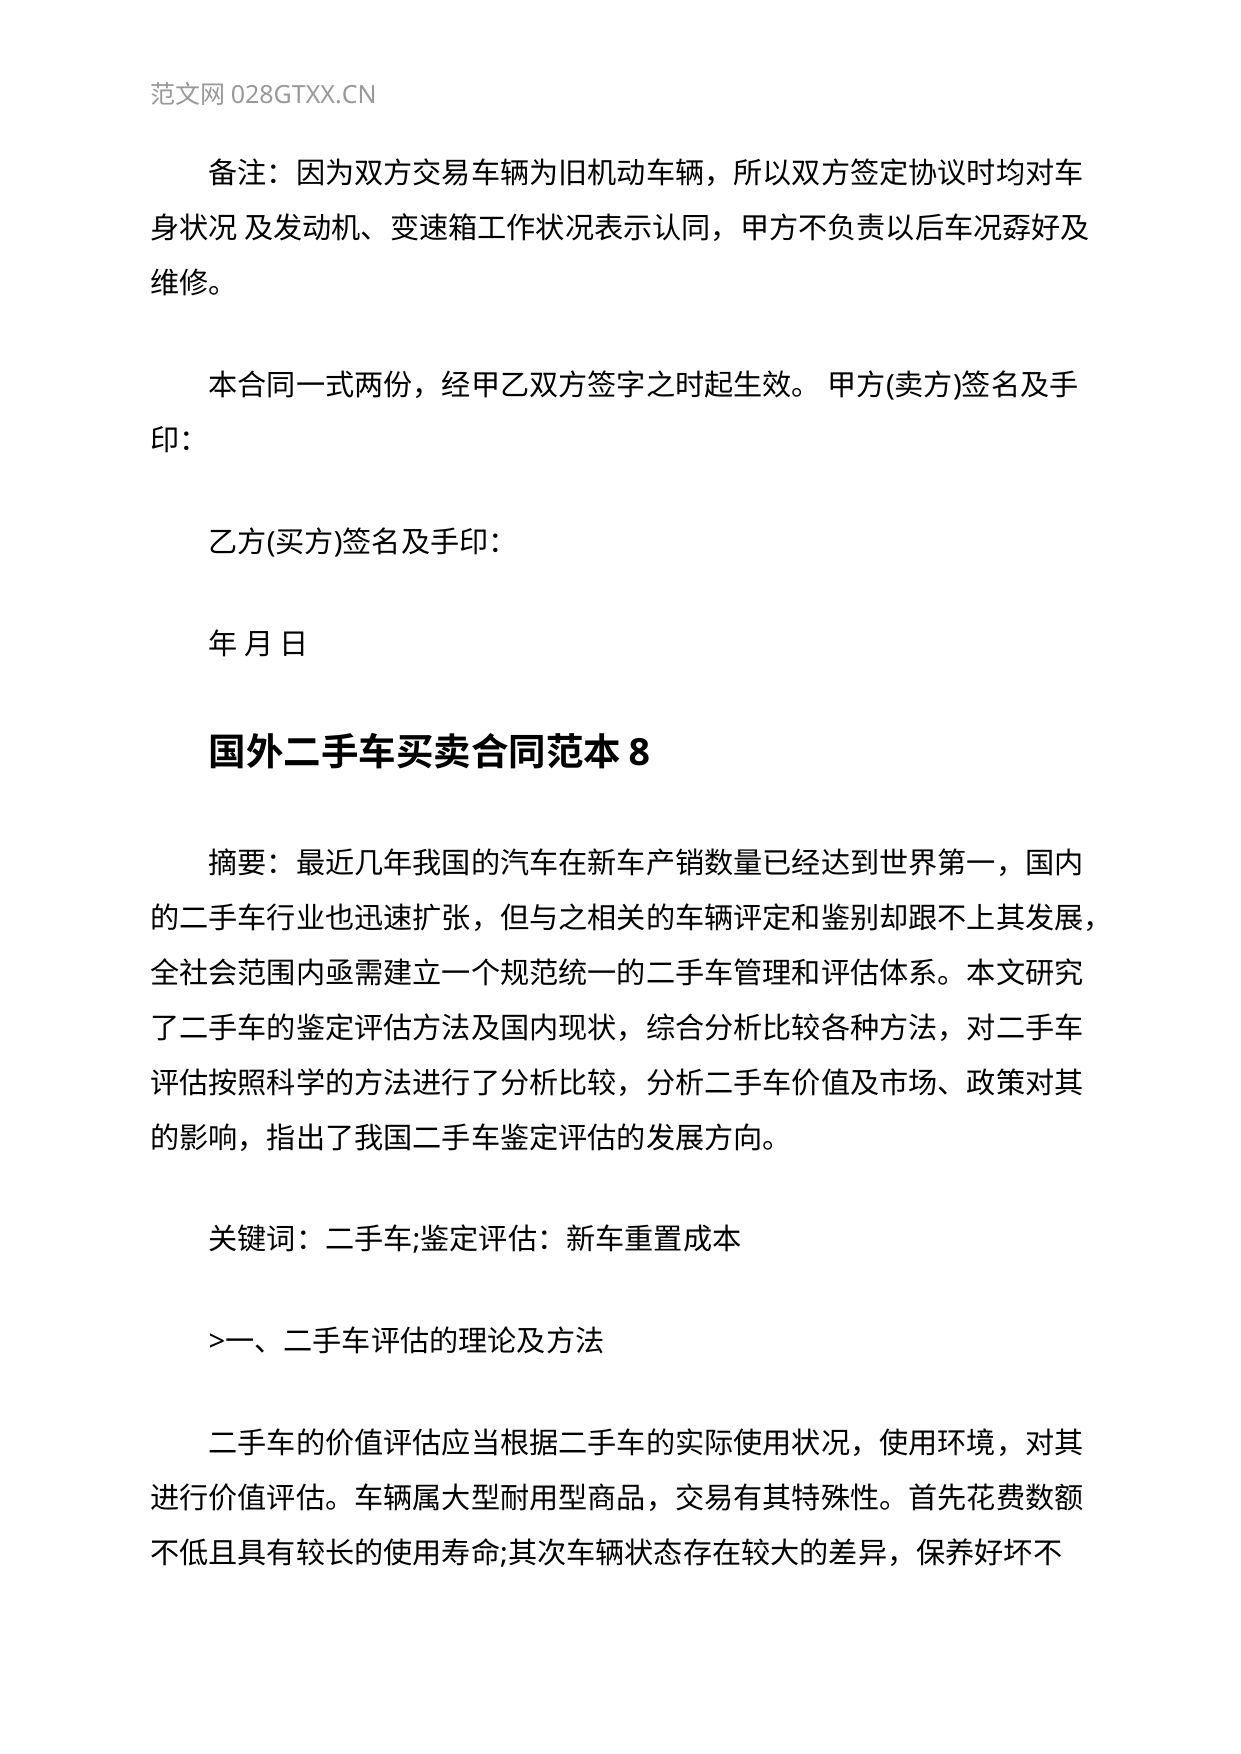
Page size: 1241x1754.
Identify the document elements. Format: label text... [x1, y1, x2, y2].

text 乙方(买方)签名及手印： [150, 518, 1090, 561]
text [150, 1420, 1090, 1572]
text 本合同一式两份，经甲乙双方签字之时起生效。 甲方(卖方)签名及手印： [150, 362, 1090, 459]
text 关键词：二手车;鉴定评估：新车重置成本 [150, 1216, 1090, 1258]
text 国外二手车买卖合同范本8 [150, 722, 1090, 777]
text >一、二手车评估的理论及方法 [150, 1318, 1090, 1360]
text 备注：因为双方交易车辆为旧机动车辆，所以双方签定协议时均对车身状况 及发动机、变速箱工作状况表示认同，甲方不负责以后车况孬好及维修。 [150, 150, 1090, 302]
text 年 月 日 [150, 620, 1090, 663]
text 摘要：最近几年我国的汽车在新车产销数量已经达到世界第一，国内的二手车行业也迅速扩张，但与之相关的车辆评定和鉴别却跟不上其发展，全社会范围内亟需建立一个规范统一的二手车管理和评估体系。本文研究了二手车的鉴定评估方法及国内现状，综合分析比较各种方法，对二手车评估按照科学的方法进行了分析比较，分析二手车价值及市场、政策对其的影响，指出了我国二手车鉴定评估的发展方向。 [150, 840, 1090, 1156]
